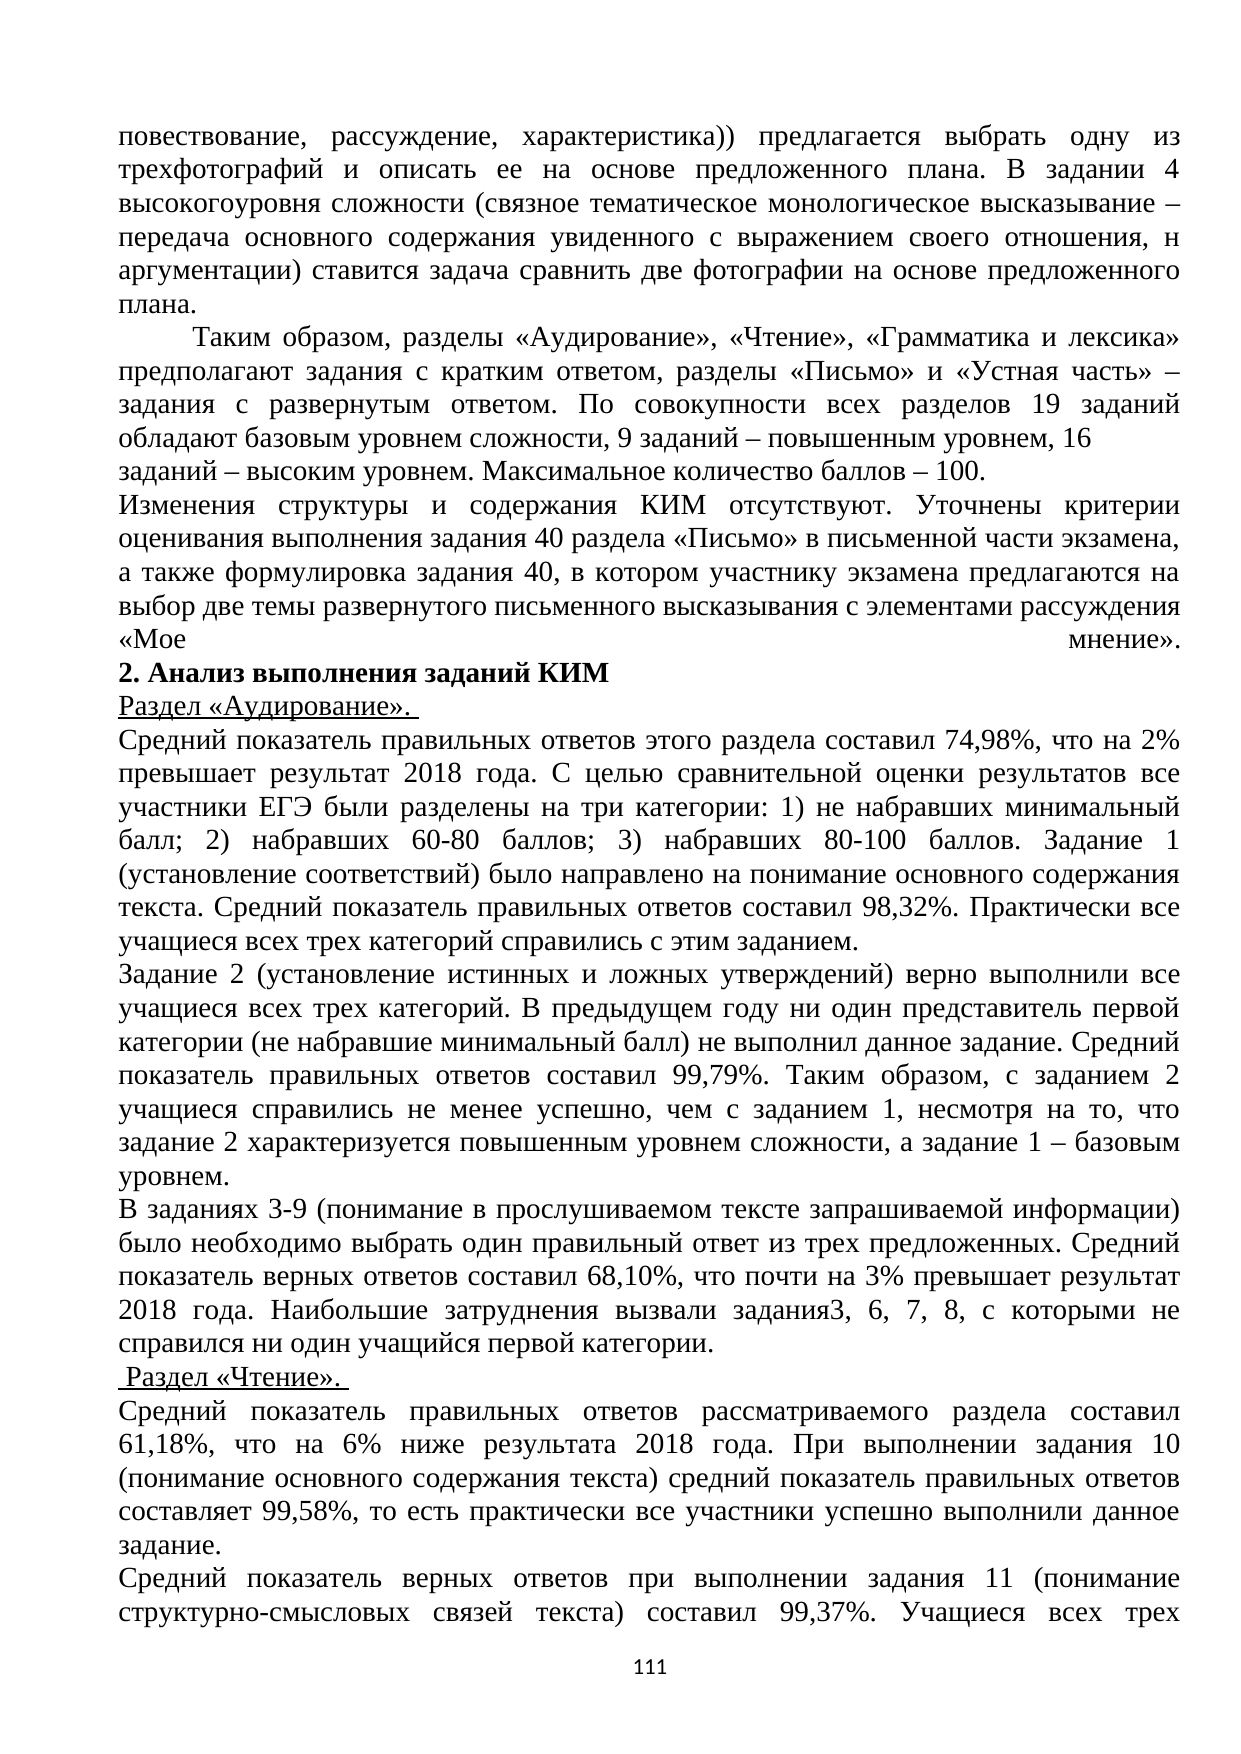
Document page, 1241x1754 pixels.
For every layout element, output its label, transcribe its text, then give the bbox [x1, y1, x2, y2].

text Задание 2 (установление истинных и ложных утверждений) верно выполнили все учащиеся всех трех категорий. В предыдущем году ни один представитель первой категории (не набравшие минимальный балл) не выполнил данное задание. Средний показатель правильных ответов составил 99,79%. Таким образом, с заданием 2 учащиеся справились не менее успешно, чем с заданием 1, несмотря на то, что задание 2 характеризуется повышенным уровнем сложности, а задание 1 – базовым уровнем. [118, 957, 1181, 1191]
text Таким образом, разделы «Аудирование», «Чтение», «Грамматика и лексика» предполагают задания с кратким ответом, разделы «Письмо» и «Устная часть» –задания с развернутым ответом. По совокупности всех разделов 19 заданий обладают базовым уровнем сложности, 9 заданий – повышенным уровнем, 16 [118, 319, 1181, 453]
text Средний показатель правильных ответов рассматриваемого раздела составил 61,18%, что на 6% ниже результата 2018 года. При выполнении задания 10 (понимание основного содержания текста) средний показатель правильных ответов составляет 99,58%, то есть практически все участники успешно выполнили данное задание. [118, 1393, 1181, 1560]
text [118, 1560, 1181, 1627]
text Раздел «Чтение». [118, 1359, 1181, 1393]
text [118, 118, 1181, 319]
text Средний показатель правильных ответов этого раздела составил 74,98%, что на 2% превышает результат 2018 года. С целью сравнительной оценки результатов все участники ЕГЭ были разделены на три категории: 1) не набравших минимальный балл; 2) набравших 60-80 баллов; 3) набравших 80-100 баллов. Задание 1 (установление соответствий) было направлено на понимание основного содержания текста. Средний показатель правильных ответов составил 98,32%. Практически все учащиеся всех трех категорий справились с этим заданием. [118, 722, 1181, 957]
text В заданиях 3-9 (понимание в прослушиваемом тексте запрашиваемой информации) было необходимо выбрать один правильный ответ из трех предложенных. Средний показатель верных ответов составил 68,10%, что почти на 3% превышает результат 2018 года. Наибольшие затруднения вызвали задания3, 6, 7, 8, с которыми не справился ни один учащийся первой категории. [118, 1191, 1181, 1359]
text заданий – высоким уровнем. Максимальное количество баллов – 100. [118, 453, 1181, 487]
text Раздел «Аудирование». [118, 688, 1181, 722]
text Изменения структуры и содержания КИМ отсутствуют. Уточнены критерии оценивания выполнения задания 40 раздела «Письмо» в письменной части экзамена, а также формулировка задания 40, в котором участнику экзамена предлагаются на выбор две темы развернутого письменного высказывания с элементами рассуждения «Мое мнение». 2. Анализ выполнения заданий КИМ [118, 487, 1181, 688]
